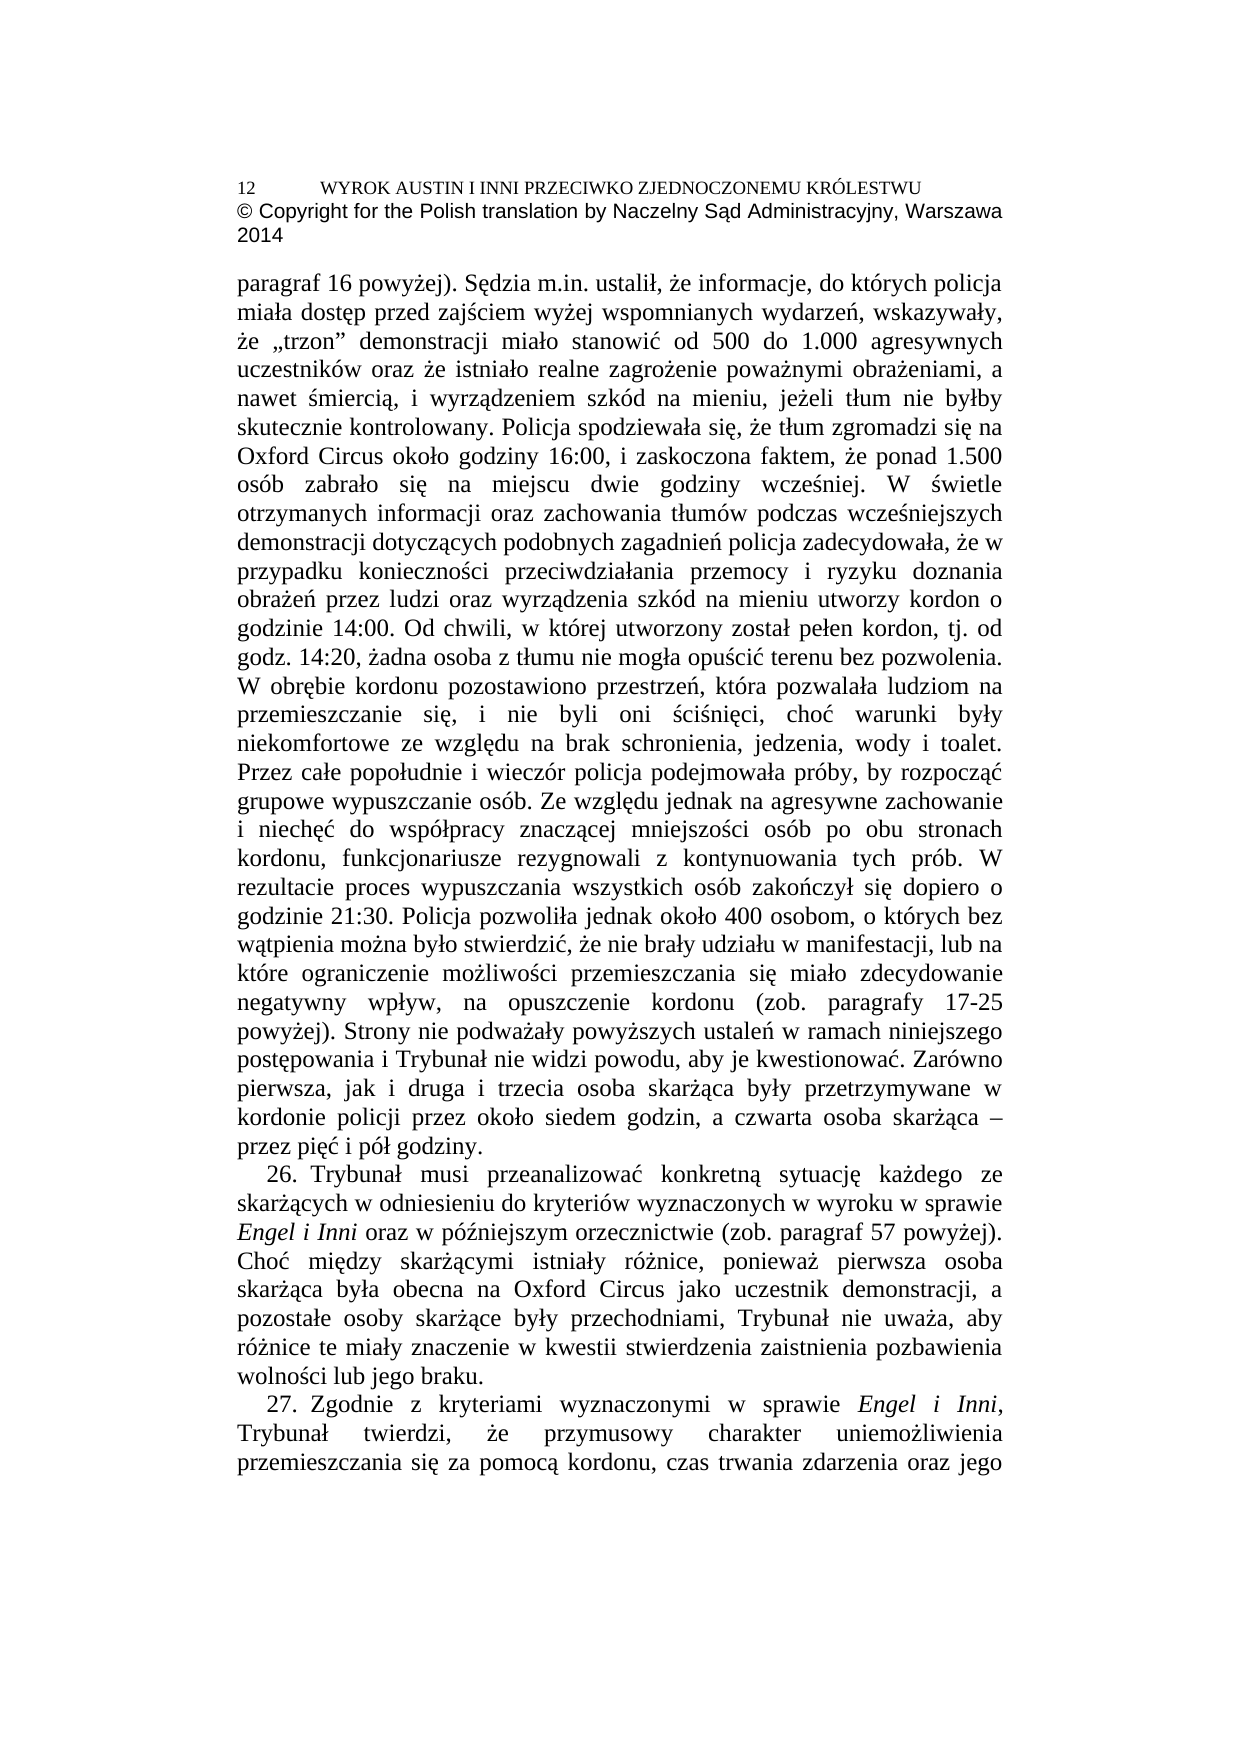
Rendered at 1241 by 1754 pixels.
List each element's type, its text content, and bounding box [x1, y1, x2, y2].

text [237, 1389, 1003, 1476]
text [237, 268, 1003, 1159]
